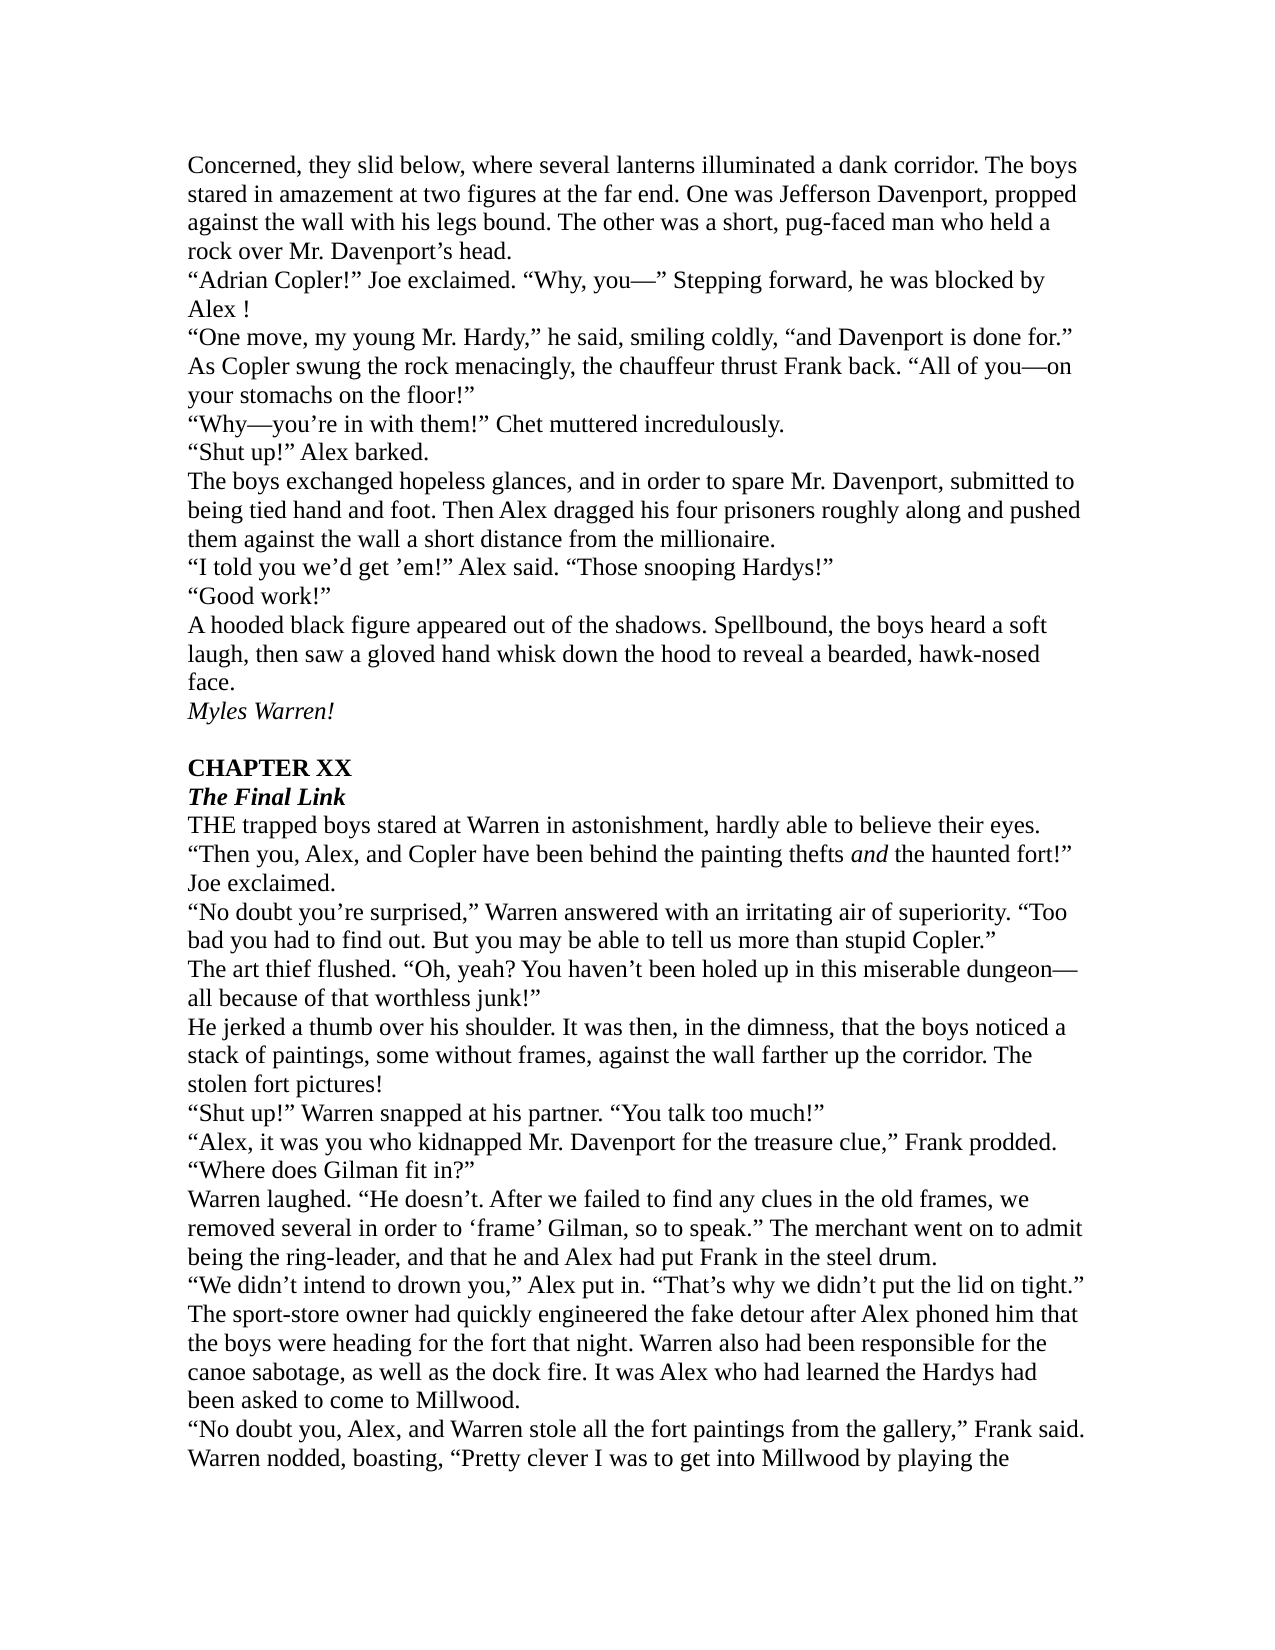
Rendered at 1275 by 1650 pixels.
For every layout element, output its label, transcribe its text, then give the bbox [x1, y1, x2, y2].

text “Adrian Copler!” Joe exclaimed. “Why, you—” Stepping forward, he was blocked by Alex ! [187, 811, 1087, 869]
text “Where?” Frank asked. [187, 581, 1087, 610]
text “Good work!” [187, 1127, 1087, 1156]
text As Copler swung the rock menacingly, the chauffeur thrust Frank back. “All of you—on your stomachs on the floor!” [187, 897, 1087, 955]
text Concerned, they slid below, where several lanterns illuminated a dank corridor. The boys stared in amazement at two figures at the far end. One was Jefferson Davenport, propped against the wall with his legs bound. The other was a short, pug-faced man who held a rock over Mr. Davenport’s head. [187, 696, 1087, 811]
text “Why—you’re in with them!” Chet muttered incredulously. [187, 955, 1087, 984]
text “I told you we’d get ’em!” Alex said. “Those snooping Hardys!” [187, 1099, 1087, 1127]
text The boys exchanged hopeless glances, and in order to spare Mr. Davenport, submitted to being tied hand and foot. Then Alex dragged his four prisoners roughly along and pushed them against the wall a short distance from the millionaire. [187, 1012, 1087, 1099]
text Carefully widening the hole just enough, they ducked quickly through and proceeded down a tunnel heading back toward the fort. [187, 150, 1087, 207]
text “Alex!” Frank cried out. [187, 495, 1087, 524]
text “Come with me!” Alex led them across to the North Barracks, where an opening had now been cleared through a dungeon entrance—the same where the boys had started digging before the hatchet was thrown. “Mr. Kenyon found him down here—he’s not well!” [187, 610, 1087, 696]
text Myles Warren! [187, 1242, 1087, 1271]
text “Then you, Alex, and Copler have been behind the painting thefts and the haunted fort!” Joe exclaimed. [187, 1386, 1087, 1444]
text The beam revealed a square slab of stone. Hopefully the boys pushed it up and minutes later climbed out to find themselves in another cell. Covered with grime, the companions trudged along the dungeon corridor, and picked their way through the debris outside the entrance. They emerged on the parade ground again as dusk was falling. [187, 322, 1087, 437]
text “Shut up!” Alex barked. [187, 984, 1087, 1012]
text “Funny,” said Frank. “The other tunnel started from a stone wall.” [187, 265, 1087, 294]
text “Thank goodness you’re safe!” the chauffeur exclaimed. “Mr. Davenport has been found. He’s with Mr. Kenyon right now!” [187, 524, 1087, 581]
text The Final Link [187, 1329, 1087, 1357]
text “One move, my young Mr. Hardy,” he said, smiling coldly, “and Davenport is done for.” [187, 869, 1087, 897]
text “It’s parallel to the other,” Joe observed. [187, 207, 1087, 236]
text A hooded black figure appeared out of the shadows. Spellbound, the boys heard a soft laugh, then saw a gloved hand whisk down the hood to reveal a bearded, hawk-nosed face. [187, 1156, 1087, 1242]
text Presently they came to the beginning of the passageway—a wall of dirt. [187, 236, 1087, 265]
text CHAPTER XX [187, 1300, 1087, 1329]
text THE trapped boys stared at Warren in astonishment, hardly able to believe their eyes. [187, 1357, 1087, 1386]
text Just then Joe flashed his light above and exclaimed, “Look!” [187, 294, 1087, 322]
text Suddenly Frank spotted a uniformed man standing at the fort entrance. He ran toward them. [187, 437, 1087, 495]
